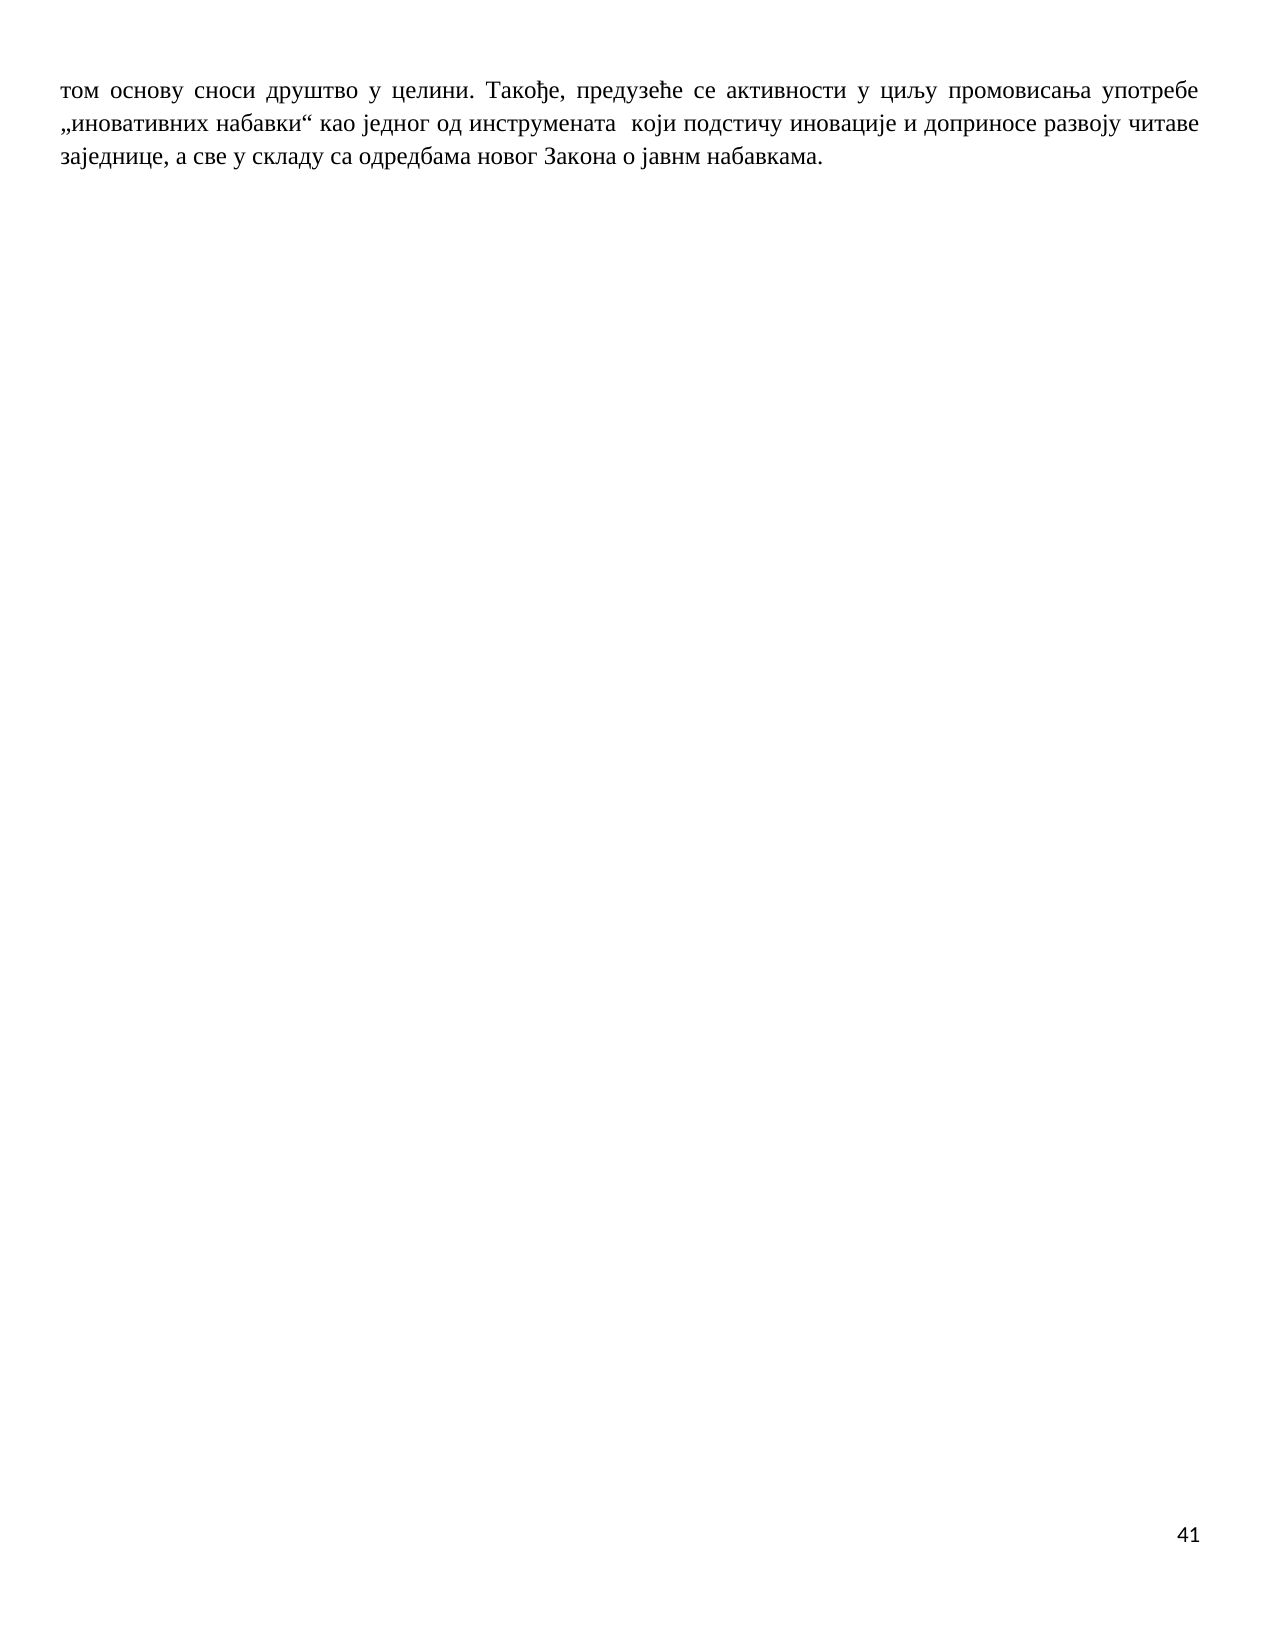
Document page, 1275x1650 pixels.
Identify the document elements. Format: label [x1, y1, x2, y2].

text [60, 75, 1200, 170]
